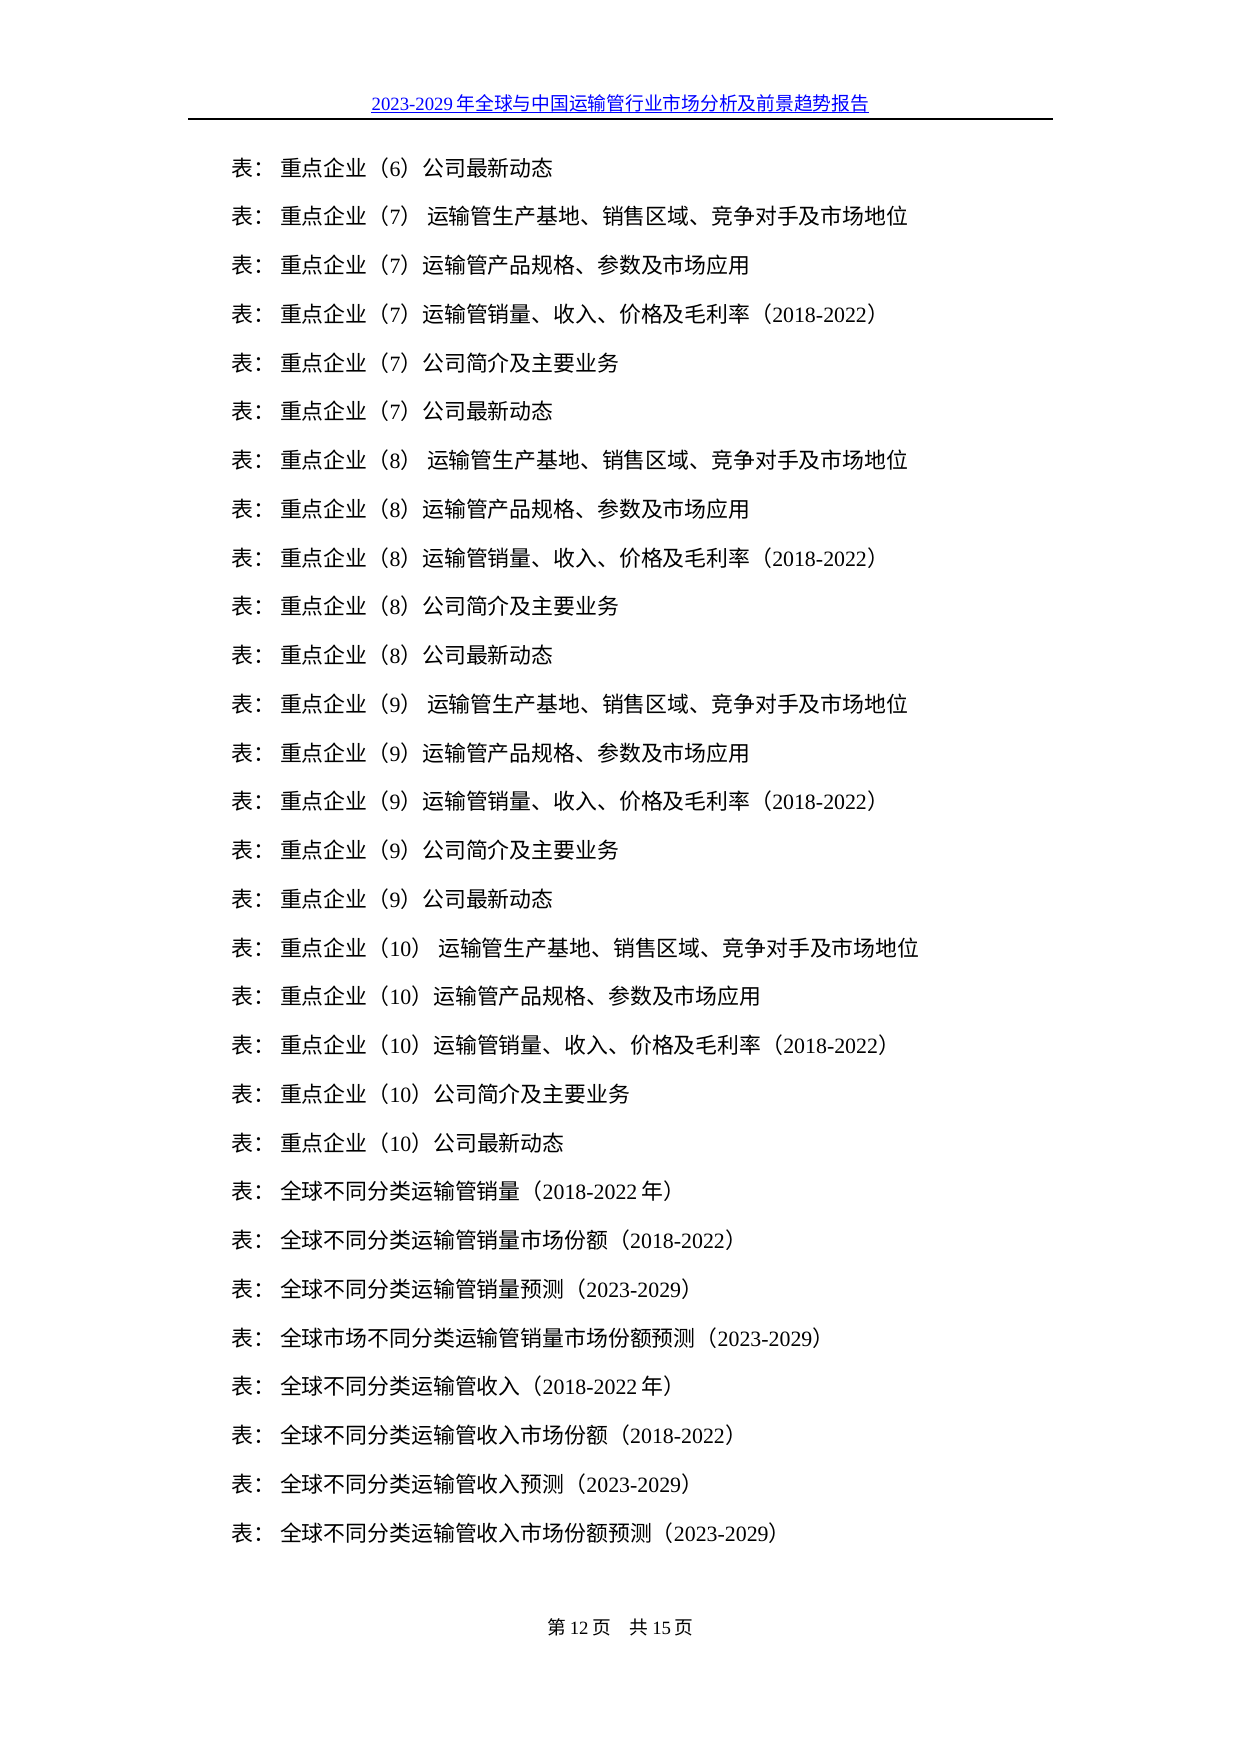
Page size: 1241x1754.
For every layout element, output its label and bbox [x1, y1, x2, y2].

text [187, 150, 1053, 1548]
